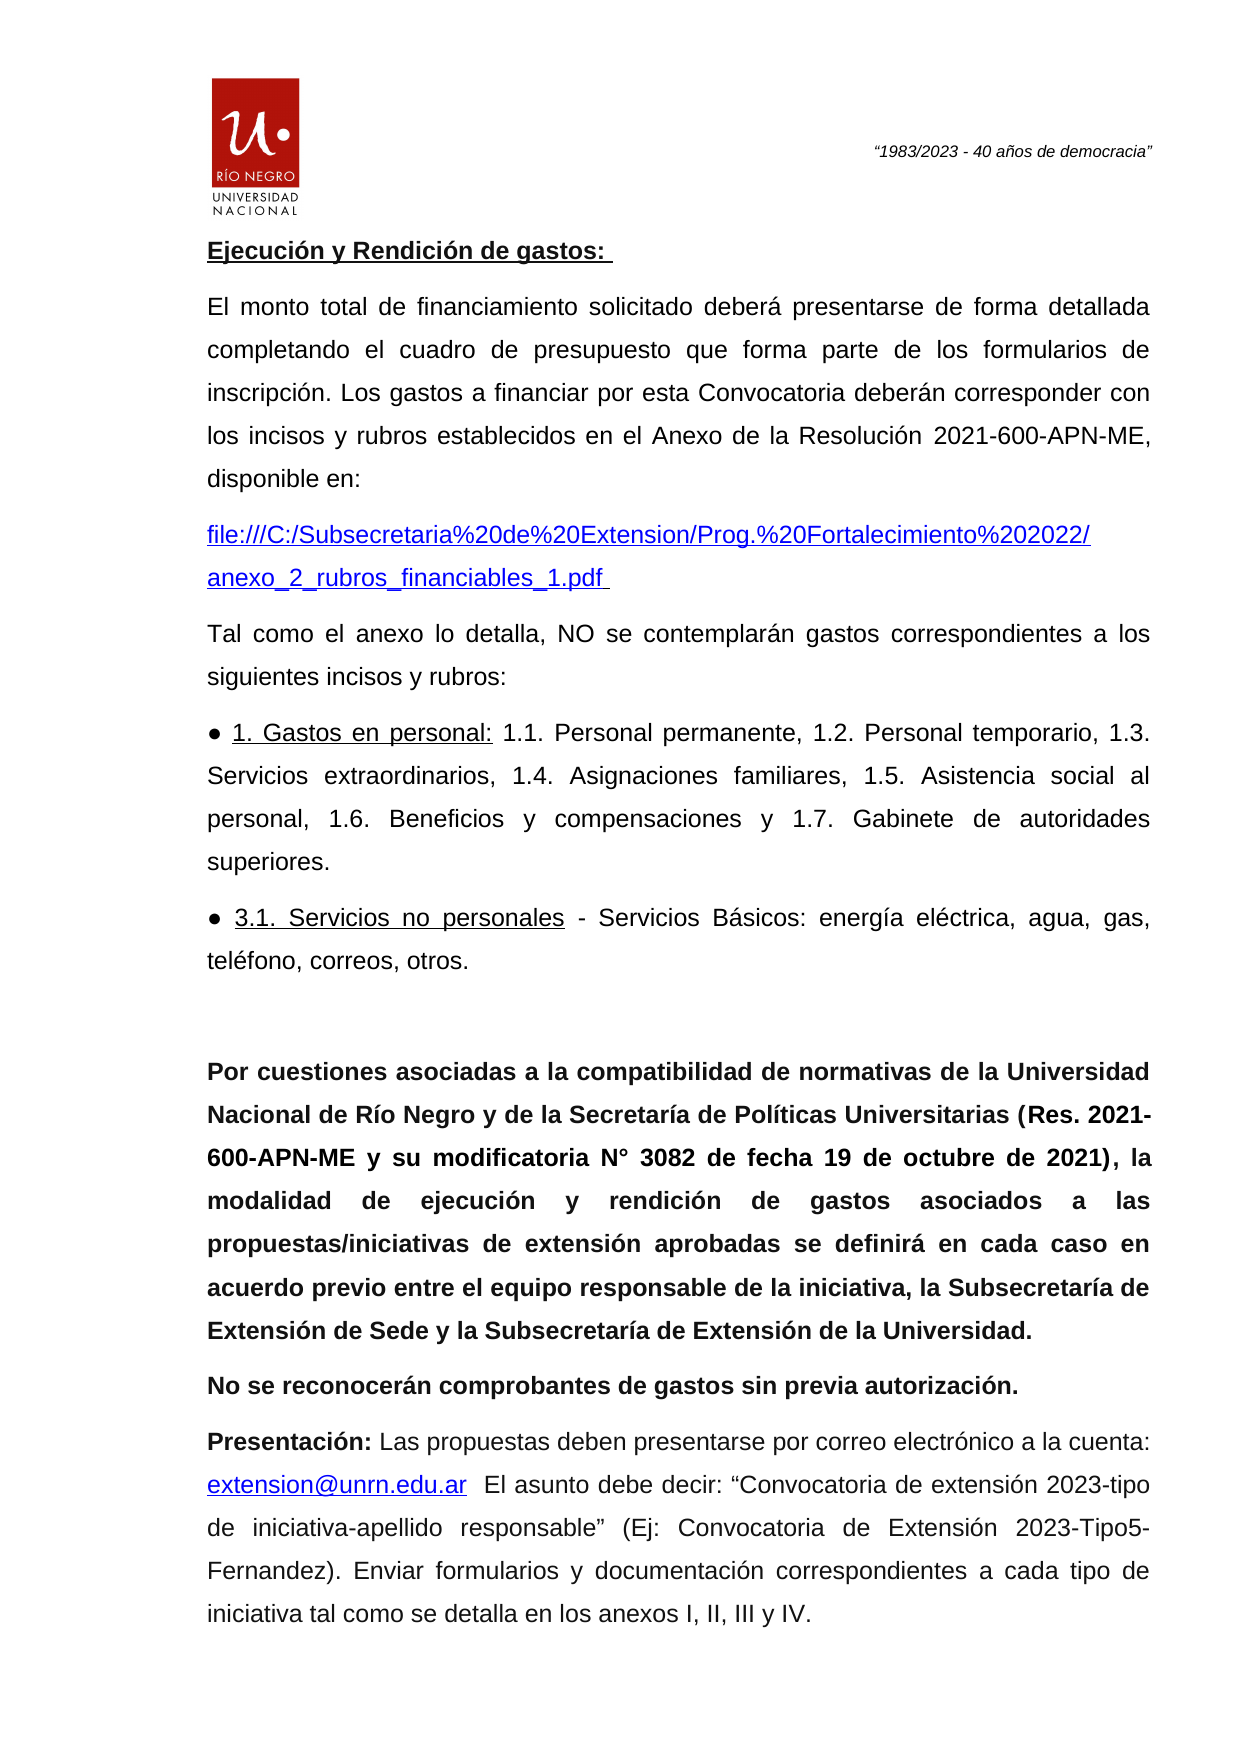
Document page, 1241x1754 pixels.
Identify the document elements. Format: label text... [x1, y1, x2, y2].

picture [206, 75, 304, 221]
text Por cuestiones asociadas a la compatibilidad de normativas de la Universidad Nacional de Río Negro y de la Secretaría de Políticas Universitarias (Res. 2021-600-APN-ME y su modificatoria N° 3082 de fecha 19 de octubre de 2021), la modalidad de ejecución y rendición de gastos asociados a las propuestas/iniciativas de extensión aprobadas se definirá en cada caso en acuerdo previo entre el equipo responsable de la iniciativa, la Subsecretaría de Extensión de Sede y la Subsecretaría de Extensión de la Universidad. [207, 1057, 1152, 1344]
text Ejecución y Rendición de gastos: [207, 236, 1152, 265]
text No se reconocerán comprobantes de gastos sin previa autorización. [207, 1371, 1152, 1400]
text ● 1. Gastos en personal: 1.1. Personal permanente, 1.2. Personal temporario, 1.3. Servicios extraordinarios, 1.4. Asignaciones familiares, 1.5. Asistencia social al personal, 1.6. Beneficios y compensaciones y 1.7. Gabinete de autoridades superiores. [207, 717, 1152, 876]
text Presentación: Las propuestas deben presentarse por correo electrónico a la cuenta: extension@unrn.edu.ar El asunto debe decir: “Convocatoria de extensión 2023-tipo de iniciativa-apellido responsable” (Ej: Convocatoria de Extensión 2023-Tipo5-Fernandez). Enviar formularios y documentación correspondientes a cada tipo de iniciativa tal como se detalla en los anexos I, II, III y IV. [207, 1427, 1152, 1628]
text El monto total de financiamiento solicitado deberá presentarse de forma detallada completando el cuadro de presupuesto que forma parte de los formularios de inscripción. Los gastos a financiar por esta Convocatoria deberán corresponder con los incisos y rubros establecidos en el Anexo de la Resolución 2021-600-APN-ME, disponible en: [207, 292, 1152, 493]
text ● 3.1. Servicios no personales - Servicios Básicos: energía eléctrica, agua, gas, teléfono, correos, otros. [207, 902, 1152, 974]
text file:///C:/Subsecretaria%20de%20Extension/Prog.%20Fortalecimiento%202022/anexo_2_rubros_financiables_1.pdf [207, 520, 1152, 592]
text Tal como el anexo lo detalla, NO se contemplarán gastos correspondientes a los siguientes incisos y rubros: [207, 619, 1152, 691]
